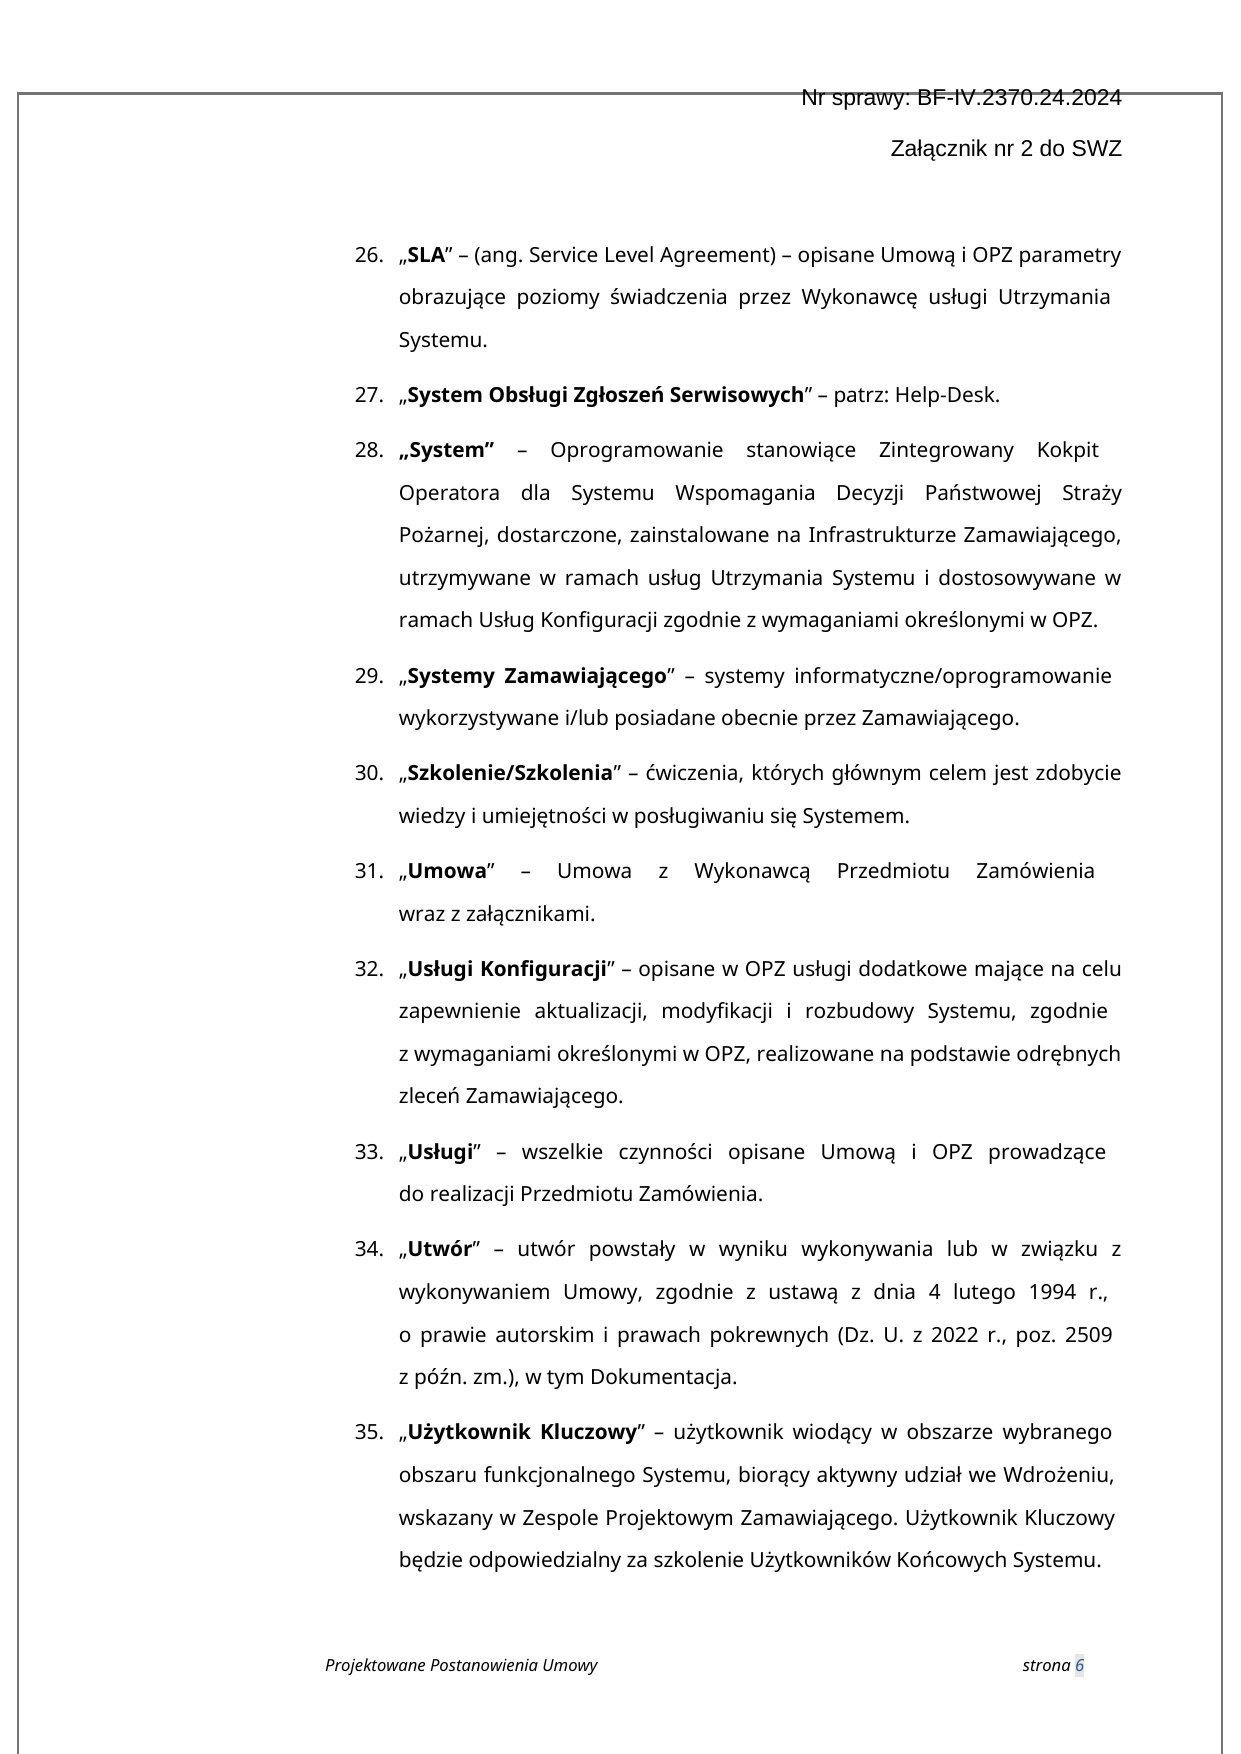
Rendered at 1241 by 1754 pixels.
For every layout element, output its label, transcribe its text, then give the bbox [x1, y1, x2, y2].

list „Usługi” – wszelkie czynności opisane Umową i OPZ prowadzące do realizacji Przedmiotu Zamówienia. [354, 1137, 1122, 1208]
list „Umowa” – Umowa z Wykonawcą Przedmiotu Zamówienia wraz z załącznikami. [354, 856, 1122, 927]
list „Utwór” – utwór powstały w wyniku wykonywania lub w związku z wykonywaniem Umowy, zgodnie z ustawą z dnia 4 lutego 1994 r., o prawie autorskim i prawach pokrewnych (Dz. U. z 2022 r., poz. 2509 z późn. zm.), w tym Dokumentacja. [354, 1234, 1122, 1391]
list „Usługi Konfiguracji” – opisane w OPZ usługi dodatkowe mające na celu zapewnienie aktualizacji, modyfikacji i rozbudowy Systemu, zgodnie z wymaganiami określonymi w OPZ, realizowane na podstawie odrębnych zleceń Zamawiającego. [354, 954, 1122, 1110]
list „System Obsługi Zgłoszeń Serwisowych” – patrz: Help-Desk. [354, 380, 1122, 408]
list „SLA” – (ang. Service Level Agreement) – opisane Umową i OPZ parametry obrazujące poziomy świadczenia przez Wykonawcę usługi Utrzymania Systemu. [354, 240, 1122, 353]
list „Użytkownik Kluczowy” – użytkownik wiodący w obszarze wybranego obszaru funkcjonalnego Systemu, biorący aktywny udział we Wdrożeniu, wskazany w Zespole Projektowym Zamawiającego. Użytkownik Kluczowy będzie odpowiedzialny za szkolenie Użytkowników Końcowych Systemu. [354, 1417, 1122, 1574]
list „System” – Oprogramowanie stanowiące Zintegrowany Kokpit Operatora dla Systemu Wspomagania Decyzji Państwowej Straży Pożarnej, dostarczone, zainstalowane na Infrastrukturze Zamawiającego, utrzymywane w ramach usług Utrzymania Systemu i dostosowywane w ramach Usług Konfiguracji zgodnie z wymaganiami określonymi w OPZ. [354, 435, 1122, 634]
list „Szkolenie/Szkolenia” – ćwiczenia, których głównym celem jest zdobycie wiedzy i umiejętności w posługiwaniu się Systemem. [354, 758, 1122, 829]
list „Systemy Zamawiającego” – systemy informatyczne/oprogramowanie wykorzystywane i/lub posiadane obecnie przez Zamawiającego. [354, 661, 1122, 732]
